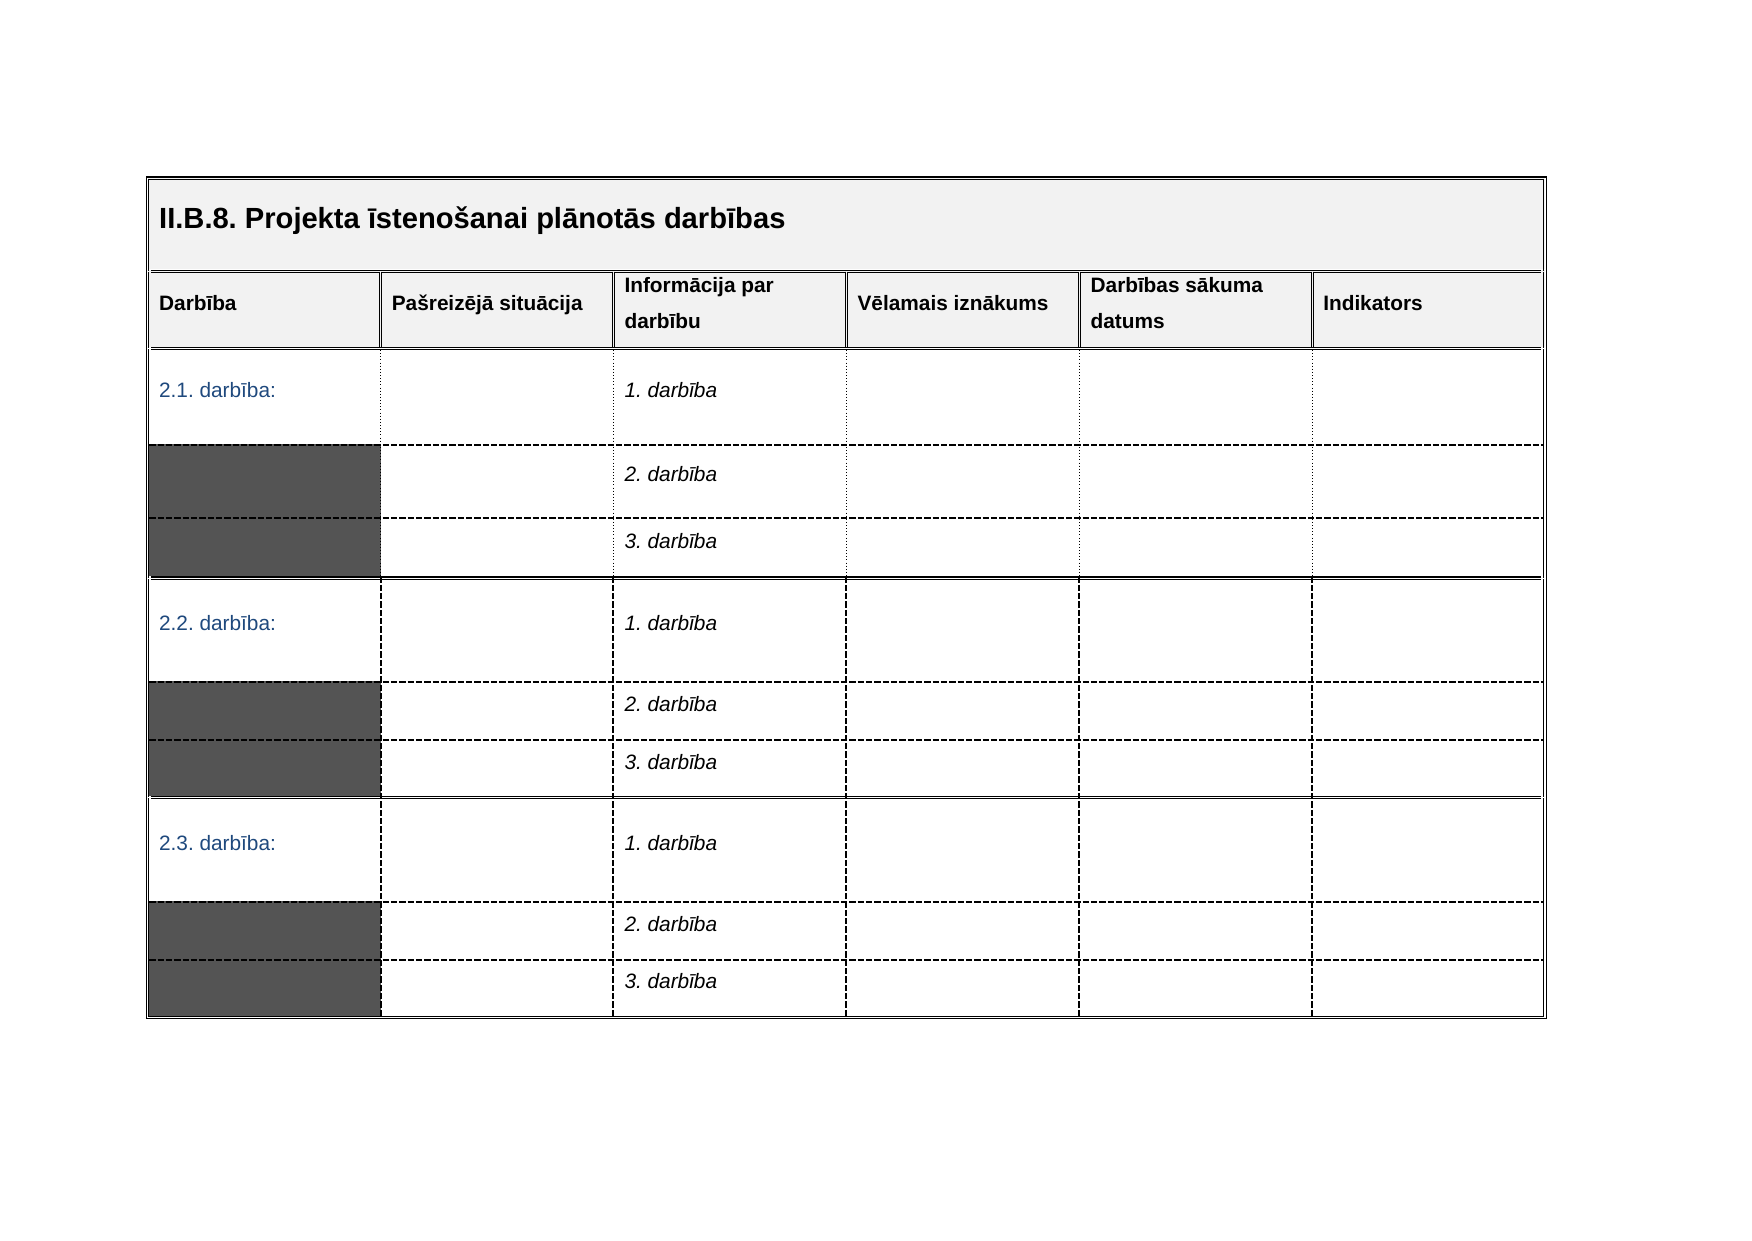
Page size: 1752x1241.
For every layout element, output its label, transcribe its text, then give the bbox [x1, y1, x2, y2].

table_cell [1079, 350, 1312, 444]
table_cell [381, 681, 613, 739]
table_cell [1079, 681, 1312, 739]
table_cell [381, 580, 613, 681]
table_cell 2. darbība [613, 681, 846, 739]
table_cell 2.2. darbība: [149, 576, 381, 681]
table_cell 3. darbība [613, 739, 846, 796]
table_cell [149, 444, 381, 517]
table_cell [846, 517, 1079, 576]
table_cell [846, 901, 1079, 959]
table_cell 1. darbība [613, 799, 846, 901]
table_cell [381, 901, 613, 959]
table_cell [381, 739, 613, 796]
table_cell [1312, 517, 1543, 576]
table_cell 2.3. darbība: [148, 796, 381, 901]
table_cell 2. darbība [613, 901, 846, 959]
table_cell [381, 517, 613, 576]
table_cell [381, 959, 613, 1016]
table_cell [1312, 901, 1543, 959]
table_cell [1312, 959, 1543, 1016]
table_cell [149, 681, 381, 739]
table_cell [846, 739, 1079, 796]
table_cell Pašreizējā situācija [382, 273, 612, 347]
table_cell [1079, 959, 1312, 1016]
table_cell Vēlamais iznākums [848, 273, 1078, 347]
table_cell 3. darbība [613, 959, 846, 1016]
table_cell [846, 444, 1079, 517]
table_cell [149, 901, 381, 959]
table_cell [149, 739, 381, 796]
table_cell [1312, 444, 1543, 517]
table_cell Indikators [1314, 270, 1543, 347]
table_cell [1312, 576, 1543, 681]
table_cell [1312, 739, 1543, 796]
table_cell [846, 799, 1079, 901]
table_cell [1079, 517, 1312, 576]
table_cell Informācija par darbību [615, 273, 845, 347]
table_cell Darbība [149, 270, 379, 347]
table_cell [381, 799, 613, 901]
table_cell [1079, 799, 1312, 901]
table_cell 1. darbība [613, 350, 846, 444]
table_cell [1312, 681, 1543, 739]
table_cell [1312, 347, 1543, 444]
table_cell [149, 517, 381, 576]
table_cell [1079, 901, 1312, 959]
table_cell [1079, 444, 1312, 517]
table_cell [846, 959, 1079, 1016]
table_cell [381, 350, 613, 444]
table_cell 2.1. darbība: [149, 347, 381, 444]
table_cell [149, 959, 381, 1016]
table_cell Darbības sākuma datums [1081, 273, 1311, 347]
table_cell [1079, 739, 1312, 796]
table_cell [846, 681, 1079, 739]
table_cell 1. darbība [613, 580, 846, 681]
table_cell [1079, 580, 1312, 681]
table_cell [381, 444, 613, 517]
table_cell [846, 350, 1079, 444]
table_cell [1312, 796, 1545, 901]
table_cell 3. darbība [613, 517, 846, 576]
table_cell 2. darbība [613, 444, 846, 517]
table_cell [846, 580, 1079, 681]
table_header II.B.8. Projekta īstenošanai plānotās darbības [149, 180, 1543, 269]
